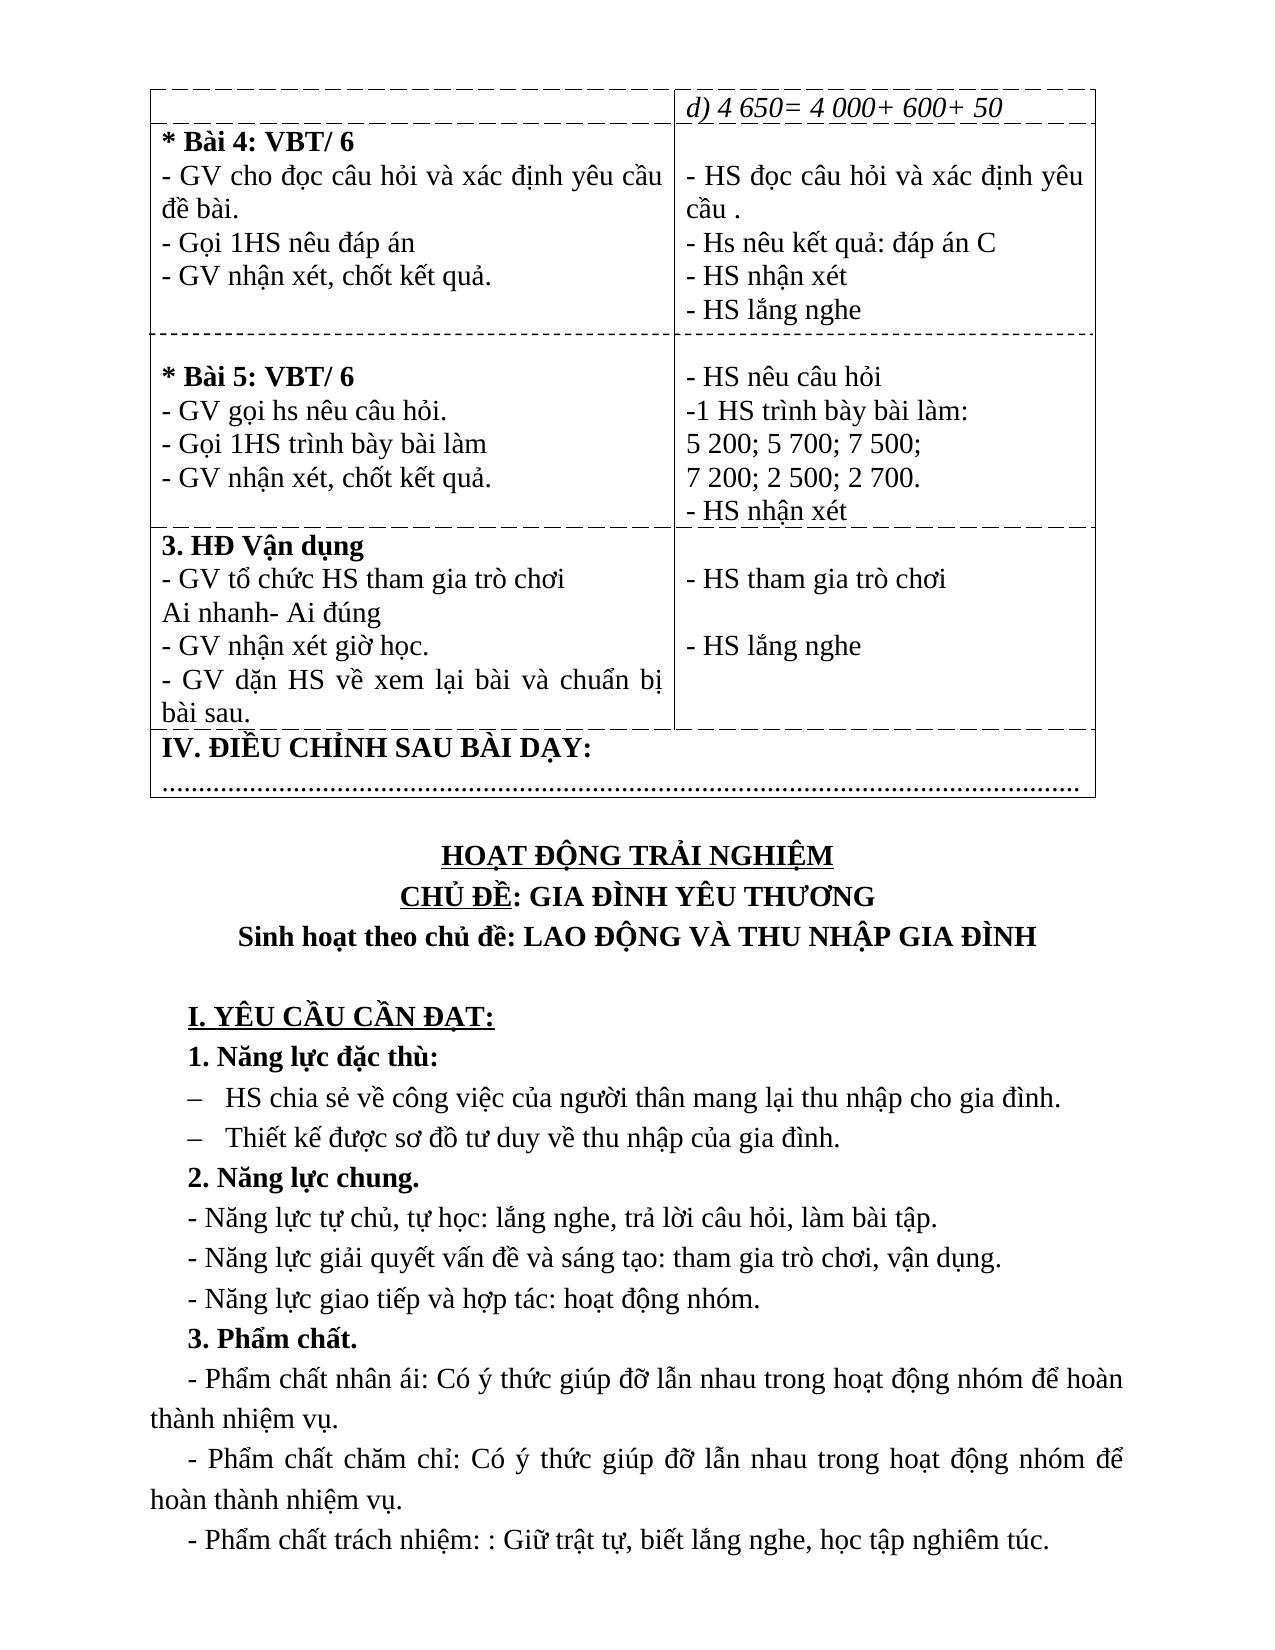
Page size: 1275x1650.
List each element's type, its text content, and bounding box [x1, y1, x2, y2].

table_cell 3. HĐ Vận dụng - GV tổ chức HS tham gia trò chơi Ai nhanh- Ai đúng - GV nhận xét giờ học. - GV dặn HS về xem lại bài và chuẩn bị bài sau. [151, 527, 674, 729]
text Sinh hoạt theo chủ đề: LAO ĐỘNG VÀ THU NHẬP GIA ĐÌNH [150, 919, 1125, 952]
text - Năng lực giao tiếp và hợp tác: hoạt động nhóm. [150, 1281, 1125, 1314]
text CHỦ ĐỀ: GIA ĐÌNH YÊU THƯƠNG [150, 879, 1125, 912]
text HOẠT ĐỘNG TRẢI NGHIỆM [150, 838, 1125, 872]
text I. YÊU CẦU CẦN ĐẠT: [150, 999, 1125, 1033]
text - Phẩm chất nhân ái: Có ý thức giúp đỡ lẫn nhau trong hoạt động nhóm để hoàn thành nhiệm vụ. [150, 1361, 1125, 1435]
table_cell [151, 89, 674, 123]
text 2. Năng lực chung. [150, 1160, 1125, 1194]
text – HS chia sẻ về công việc của người thân mang lại thu nhập cho gia đình. [150, 1080, 1125, 1113]
text - Phẩm chất chăm chỉ: Có ý thức giúp đỡ lẫn nhau trong hoạt động nhóm để hoàn thành nhiệm vụ. [150, 1442, 1125, 1515]
table_cell * Bài 4: VBT/ 6 - GV cho đọc câu hỏi và xác định yêu cầu đề bài. - Gọi 1HS nêu đáp án - GV nhận xét, chốt kết quả. * Bài 5: VBT/ 6 - GV gọi hs nêu câu hỏi. - Gọi 1HS trình bày bài làm - GV nhận xét, chốt kết quả. [151, 123, 674, 527]
text 1. Năng lực đặc thù: [150, 1039, 1125, 1073]
text – Thiết kế được sơ đồ tư duy về thu nhập của gia đình. [150, 1120, 1125, 1153]
text - Năng lực giải quyết vấn đề và sáng tạo: tham gia trò chơi, vận dụng. [150, 1241, 1125, 1274]
table_cell IV. ĐIỀU CHỈNH SAU BÀI DẠY: .............................................................................................................................. [151, 729, 1095, 797]
table_cell - HS đọc câu hỏi và xác định yêu cầu . - Hs nêu kết quả: đáp án C - HS nhận xét - HS lắng nghe - HS nêu câu hỏi -1 HS trình bày bài làm: 5 200; 5 700; 7 500; 7 200; 2 500; 2 700. - HS nhận xét [675, 123, 1095, 527]
text - Năng lực tự chủ, tự học: lắng nghe, trả lời câu hỏi, làm bài tập. [150, 1200, 1125, 1234]
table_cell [675, 89, 1095, 123]
table_cell - HS tham gia trò chơi - HS lắng nghe [675, 527, 1095, 729]
text - Phẩm chất trách nhiệm: : Giữ trật tự, biết lắng nghe, học tập nghiêm túc. [150, 1522, 1125, 1556]
text 3. Phẩm chất. [150, 1321, 1125, 1354]
